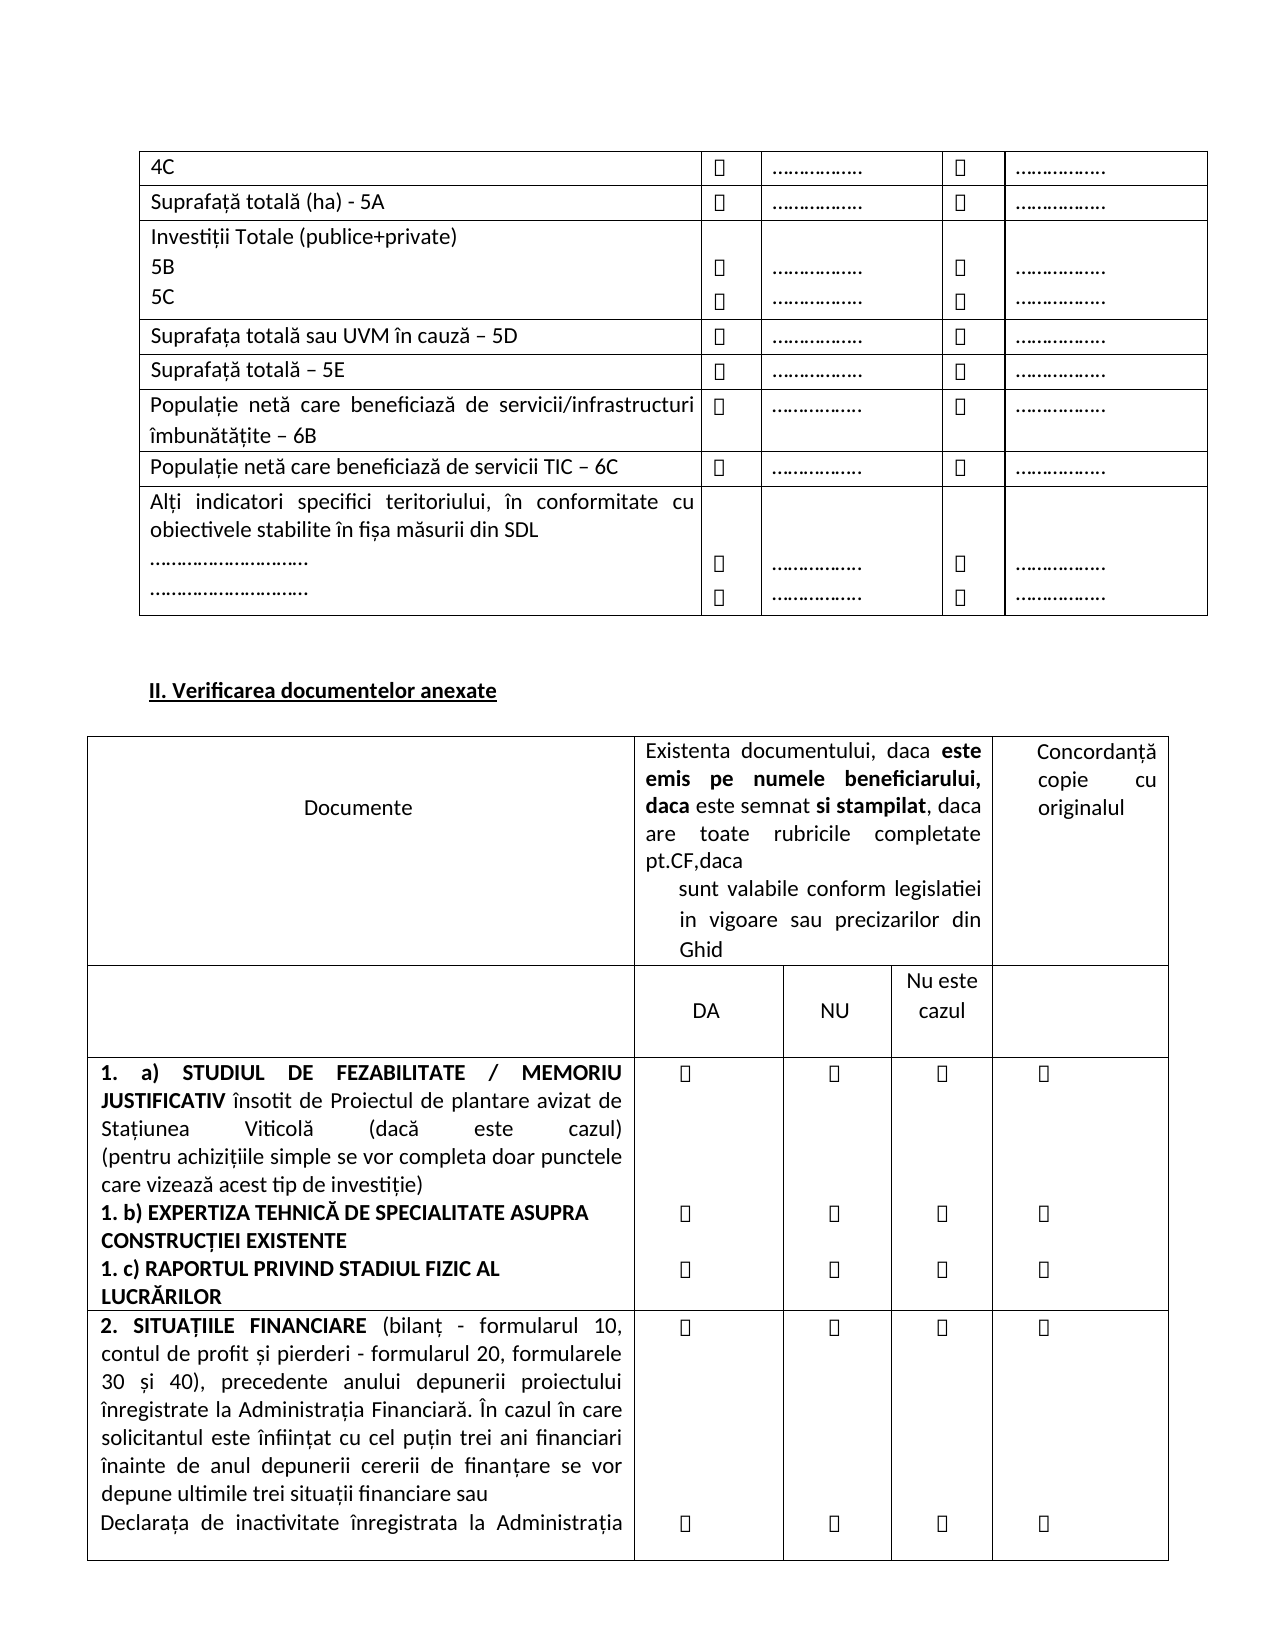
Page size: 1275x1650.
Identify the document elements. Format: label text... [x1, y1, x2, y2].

table_cell Suprafața totală sau UVM în cauză – 5D [140, 320, 701, 354]
table_cell Investiții Totale (publice+private) 5B 5C [140, 221, 701, 319]
table_cell  [784, 1254, 891, 1310]
table_cell  [635, 1254, 783, 1310]
table_cell  [702, 320, 761, 354]
table_cell …………….. [1006, 320, 1207, 354]
table_cell Nu este cazul [892, 966, 992, 1057]
table_header Concordanţă copie cu originalul [993, 737, 1168, 965]
table_cell …………….. [762, 390, 942, 451]
table_cell  [943, 355, 1004, 389]
table_cell Populație netă care beneficiază de servicii TIC – 6C [140, 452, 701, 486]
table_cell    [943, 152, 1004, 185]
table_cell …………….. …………….. [762, 487, 942, 615]
table_cell  [702, 186, 761, 220]
table_cell Alți indicatori specifici teritoriului, în conformitate cu obiectivele stabilite în fișa măsurii din SDL ………………………… ………………………… [140, 487, 701, 615]
table_cell …………….. [1006, 390, 1207, 451]
table_cell   [943, 221, 1004, 319]
table_cell NU [784, 966, 891, 1057]
table_cell  [993, 1508, 1168, 1560]
table_cell …………….. [762, 355, 942, 389]
table_cell   [943, 487, 1004, 615]
table_cell  [635, 1198, 783, 1254]
table_cell  [784, 1508, 891, 1560]
table_cell    [702, 152, 761, 185]
table_cell  [702, 355, 761, 389]
table_cell  [943, 320, 1004, 354]
table_cell …………….. [762, 186, 942, 220]
table_cell Suprafață totală – 5E [140, 355, 701, 389]
table_cell  [993, 1198, 1168, 1254]
table_cell  [702, 452, 761, 486]
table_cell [88, 1508, 634, 1560]
table_cell …………….. [1006, 355, 1207, 389]
table_cell  [784, 1058, 891, 1198]
table_cell …………….. …………….. [1006, 221, 1207, 319]
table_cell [1006, 152, 1207, 185]
table_cell   [702, 487, 761, 615]
table_cell Suprafață totală (ha) - 5A [140, 186, 701, 220]
table_cell  [892, 1254, 992, 1310]
table_cell [993, 966, 1168, 1057]
table_cell  [993, 1058, 1168, 1198]
table_cell Populație netă care beneficiază de servicii/infrastructuri îmbunătățite – 6B [140, 390, 701, 451]
table_cell DA [635, 966, 783, 1057]
table_cell   [702, 221, 761, 319]
table_cell …………….. [1006, 452, 1207, 486]
table_cell …………….. [762, 452, 942, 486]
table_cell  [892, 1058, 992, 1198]
table_cell  [993, 1311, 1168, 1508]
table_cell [762, 152, 942, 185]
table_header Documente [88, 737, 634, 965]
table_cell …………….. [1006, 186, 1207, 220]
table_cell …………….. …………….. [1006, 487, 1207, 615]
table_cell 2. SITUAŢIILE FINANCIARE (bilanţ - formularul 10, contul de profit şi pierderi - formularul 20, formularele 30 și 40), precedente anului depunerii proiectului înregistrate la Administraţia Financiară. În cazul în care solicitantul este înfiinţat cu cel puţin trei ani financiari înainte de anul depunerii cererii de finanţare se vor depune ultimile trei situaţii financiare sau [88, 1311, 634, 1508]
table_cell …………….. …………….. [762, 221, 942, 319]
table_cell  [635, 1058, 783, 1198]
subtitle II. Verificarea documentelor anexate [148, 676, 1152, 704]
table_cell …………….. [762, 320, 942, 354]
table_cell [140, 152, 701, 185]
table_cell  [784, 1311, 891, 1508]
table_cell  [943, 452, 1004, 486]
table_header Existenta documentului, daca este emis pe numele beneficiarului, daca este semnat si stampilat, daca are toate rubricile completate pt.CF,daca sunt valabile conform legislatiei in vigoare sau precizarilor din Ghid [635, 737, 992, 965]
table_cell  [943, 390, 1004, 451]
table_cell  [892, 1311, 992, 1508]
table_cell  [784, 1198, 891, 1254]
table_cell  [943, 186, 1004, 220]
table_cell  [635, 1508, 783, 1560]
table_cell  [702, 390, 761, 451]
table_cell  [892, 1508, 992, 1560]
table_cell 1. b) EXPERTIZA TEHNICĂ DE SPECIALITATE ASUPRA CONSTRUCŢIEI EXISTENTE [88, 1198, 634, 1254]
table_cell  [635, 1311, 783, 1508]
table_cell 1. c) RAPORTUL PRIVIND STADIUL FIZIC AL LUCRĂRILOR [88, 1254, 634, 1310]
table_cell 1. a) STUDIUL DE FEZABILITATE / MEMORIU JUSTIFICATIV însotit de Proiectul de plantare avizat de Stațiunea Viticolă (dacă este cazul) (pentru achiziţiile simple se vor completa doar punctele care vizează acest tip de investiţie) [88, 1058, 634, 1198]
table_cell  [993, 1254, 1168, 1310]
table_cell [88, 966, 634, 1057]
table_cell  [892, 1198, 992, 1254]
